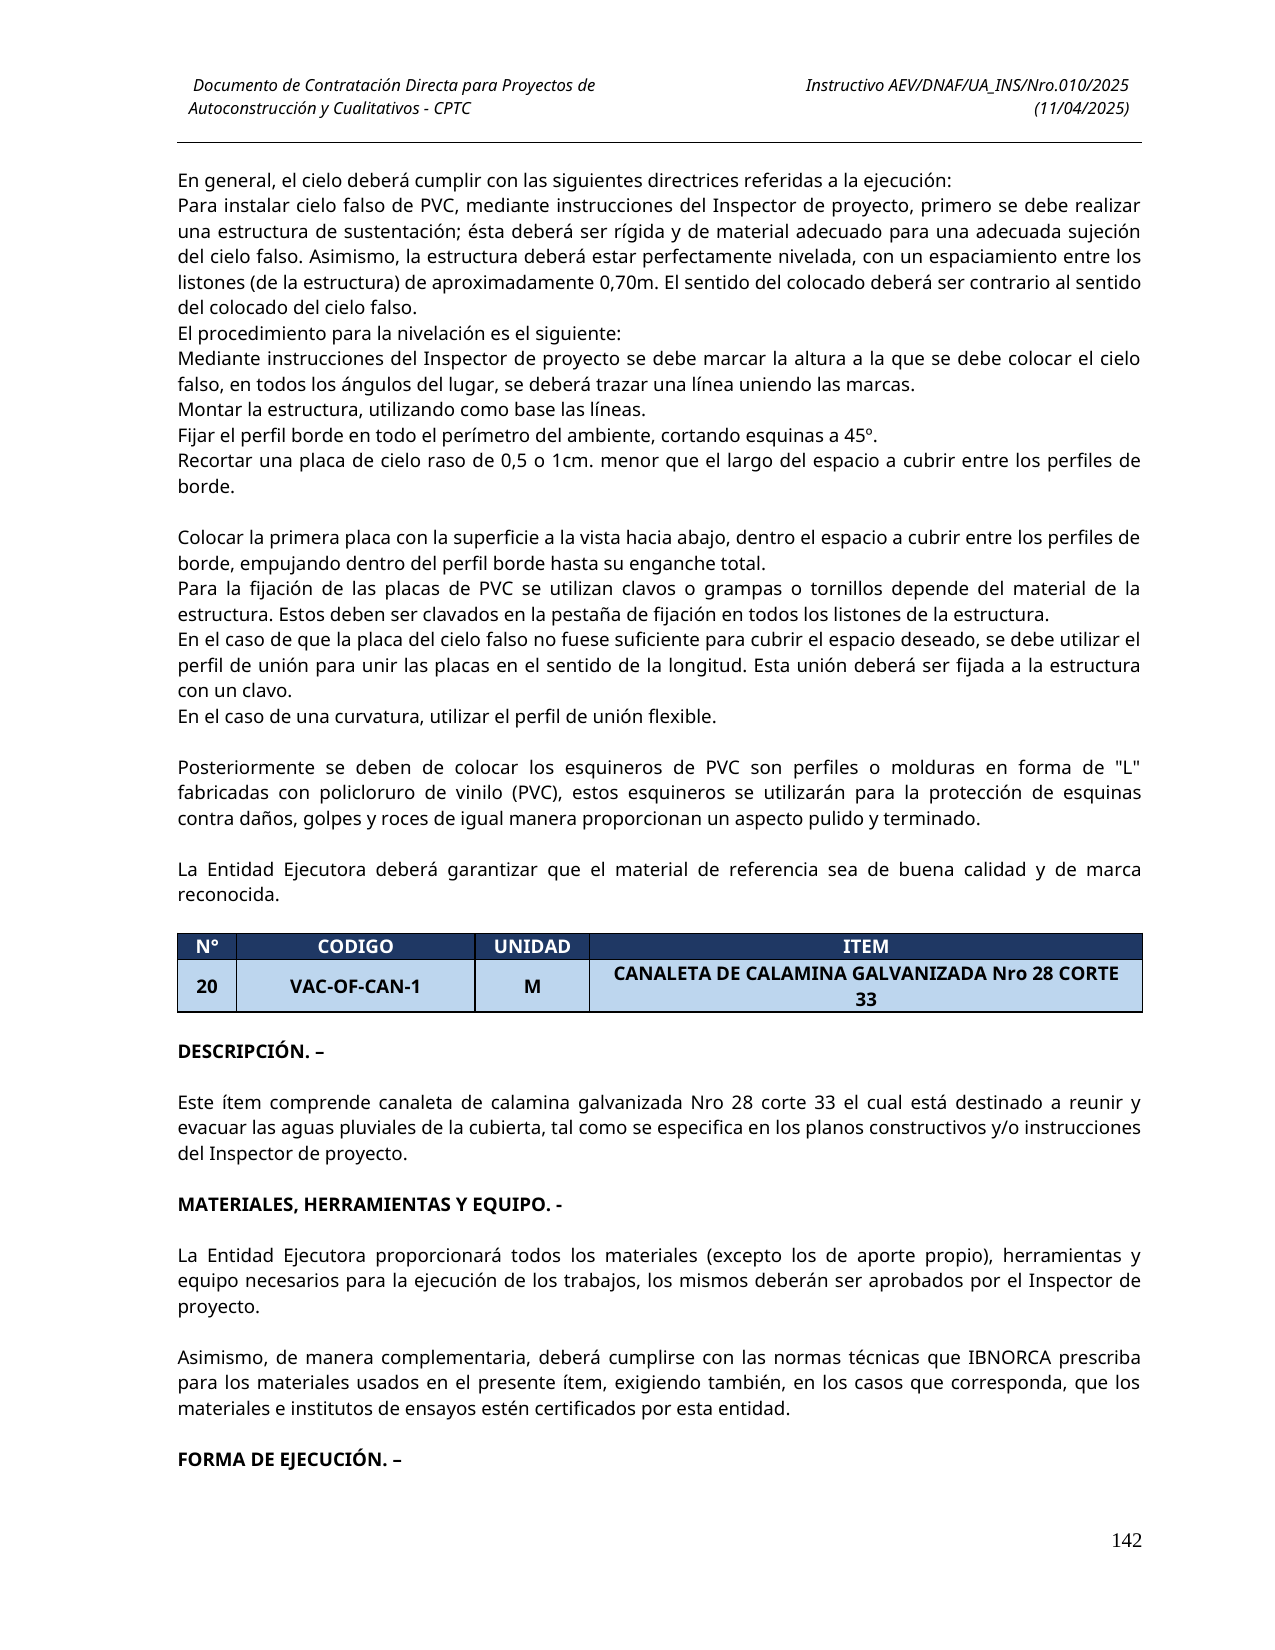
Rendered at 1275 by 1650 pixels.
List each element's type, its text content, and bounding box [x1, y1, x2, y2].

text En el caso de una curvatura, utilizar el perfil de unión flexible. [177, 703, 1142, 728]
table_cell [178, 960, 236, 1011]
text Montar la estructura, utilizando como base las líneas. [177, 397, 1142, 422]
text Para la fijación de las placas de PVC se utilizan clavos o grampas o tornillos depende del material de la estructura. Estos deben ser clavados en la pestaña de fijación en todos los listones de la estructura. [177, 575, 1142, 626]
text La Entidad Ejecutora deberá garantizar que el material de referencia sea de buena calidad y de marca reconocida. [177, 856, 1142, 907]
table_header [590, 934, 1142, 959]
text Este ítem comprende canaleta de calamina galvanizada Nro 28 corte 33 el cual está destinado a reunir y evacuar las aguas pluviales de la cubierta, tal como se especifica en los planos constructivos y/o instrucciones del Inspector de proyecto. [177, 1089, 1142, 1166]
text En el caso de que la placa del cielo falso no fuese suficiente para cubrir el espacio deseado, se debe utilizar el perfil de unión para unir las placas en el sentido de la longitud. Esta unión deberá ser fijada a la estructura con un clavo. [177, 626, 1142, 703]
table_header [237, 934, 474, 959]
text Fijar el perfil borde en todo el perímetro del ambiente, cortando esquinas a 45º. [177, 422, 1142, 448]
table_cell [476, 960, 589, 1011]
text Mediante instrucciones del Inspector de proyecto se debe marcar la altura a la que se debe colocar el cielo falso, en todos los ángulos del lugar, se deberá trazar una línea uniendo las marcas. [177, 346, 1142, 397]
text Colocar la primera placa con la superficie a la vista hacia abajo, dentro el espacio a cubrir entre los perfiles de borde, empujando dentro del perfil borde hasta su enganche total. [177, 524, 1142, 575]
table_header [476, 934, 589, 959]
text Posteriormente se deben de colocar los esquineros de PVC son perfiles o molduras en forma de "L" fabricadas con policloruro de vinilo (PVC), estos esquineros se utilizarán para la protección de esquinas contra daños, golpes y roces de igual manera proporcionan un aspecto pulido y terminado. [177, 754, 1142, 831]
text FORMA DE EJECUCIÓN. – [177, 1446, 1142, 1472]
text Recortar una placa de cielo raso de 0,5 o 1cm. menor que el largo del espacio a cubrir entre los perfiles de borde. [177, 448, 1142, 499]
text DESCRIPCIÓN. – [177, 1038, 1142, 1063]
text Asimismo, de manera complementaria, deberá cumplirse con las normas técnicas que IBNORCA prescriba para los materiales usados en el presente ítem, exigiendo también, en los casos que corresponda, que los materiales e institutos de ensayos estén certificados por esta entidad. [177, 1344, 1142, 1421]
text La Entidad Ejecutora proporcionará todos los materiales (excepto los de aporte propio), herramientas y equipo necesarios para la ejecución de los trabajos, los mismos deberán ser aprobados por el Inspector de proyecto. [177, 1242, 1142, 1319]
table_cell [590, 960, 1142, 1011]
text Para instalar cielo falso de PVC, mediante instrucciones del Inspector de proyecto, primero se debe realizar una estructura de sustentación; ésta deberá ser rígida y de material adecuado para una adecuada sujeción del cielo falso. Asimismo, la estructura deberá estar perfectamente nivelada, con un espaciamiento entre los listones (de la estructura) de aproximadamente 0,70m. El sentido del colocado deberá ser contrario al sentido del colocado del cielo falso. [177, 193, 1142, 320]
text En general, el cielo deberá cumplir con las siguientes directrices referidas a la ejecución: [177, 167, 1142, 193]
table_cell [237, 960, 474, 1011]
text El procedimiento para la nivelación es el siguiente: [177, 320, 1142, 346]
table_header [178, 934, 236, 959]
text MATERIALES, HERRAMIENTAS Y EQUIPO. - [177, 1191, 1142, 1217]
